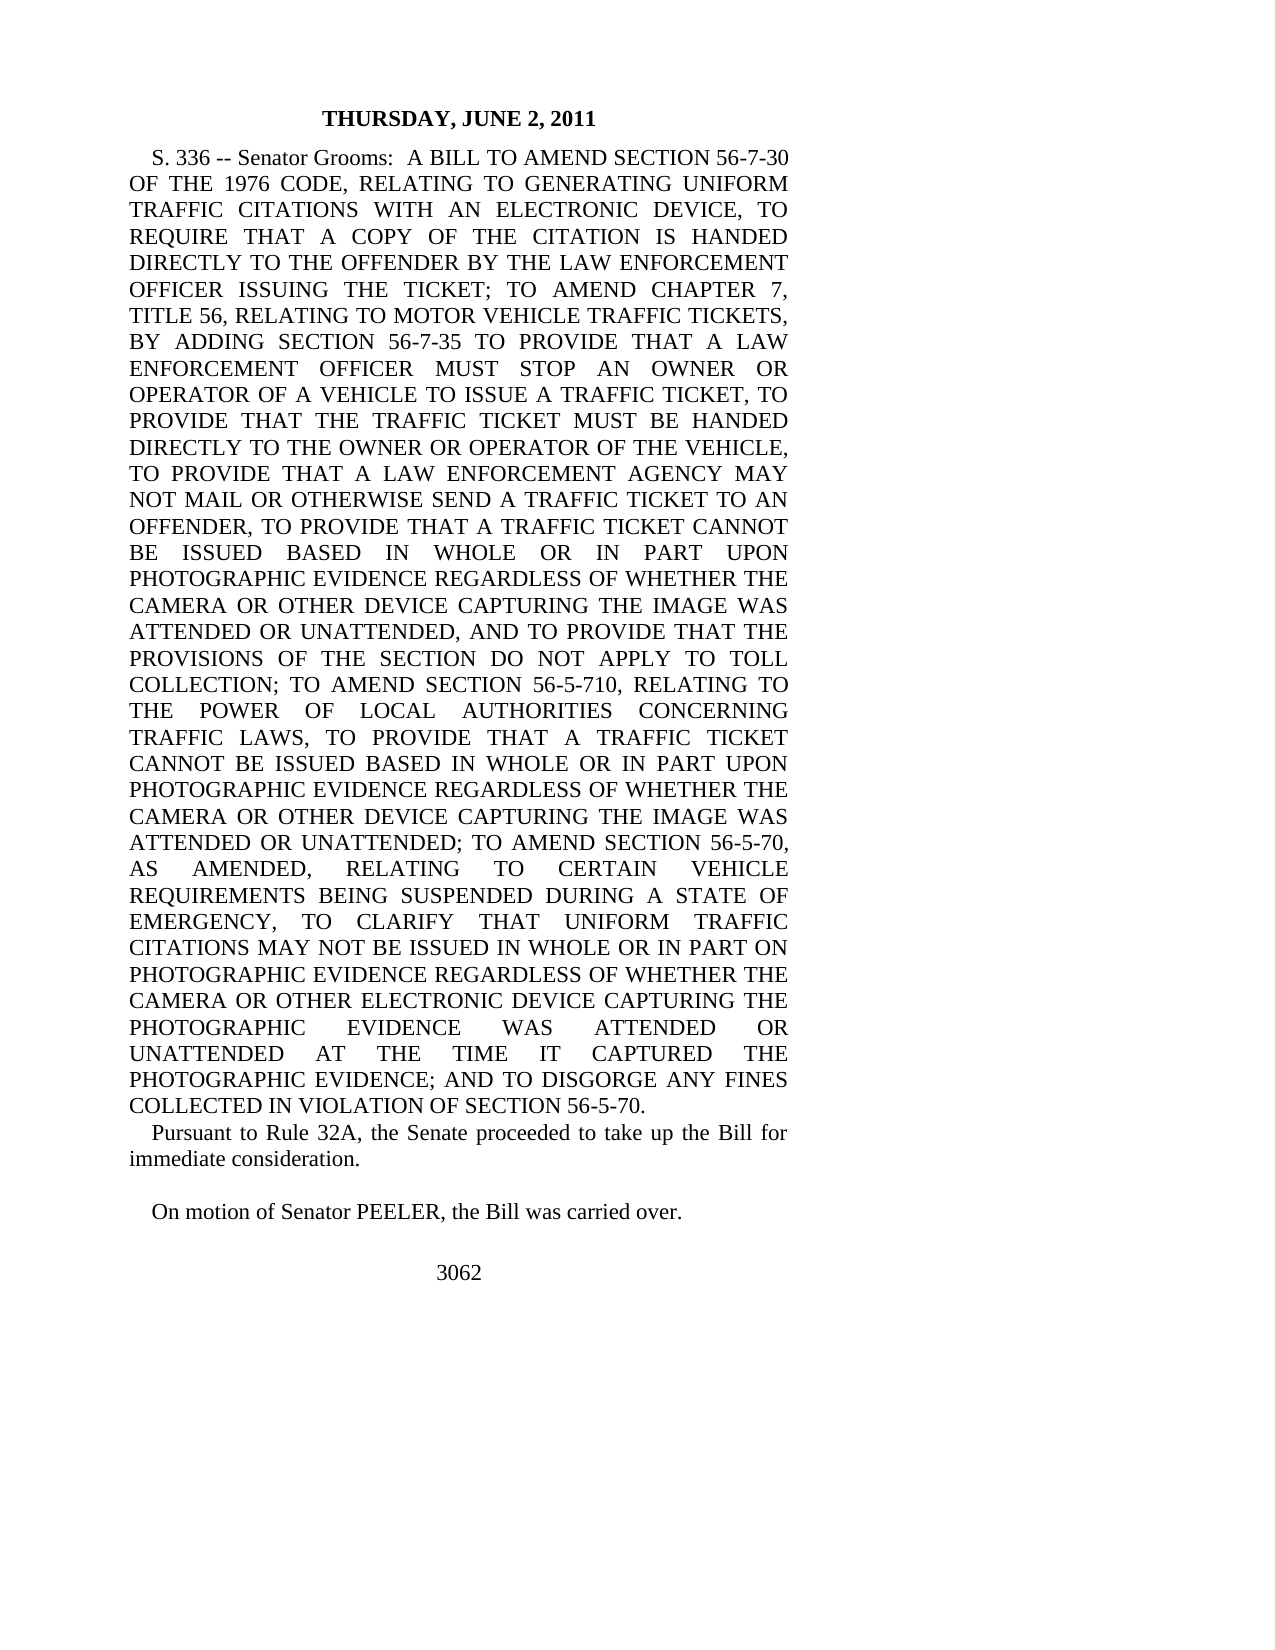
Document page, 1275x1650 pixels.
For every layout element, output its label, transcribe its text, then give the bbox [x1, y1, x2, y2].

text Pursuant to Rule 32A, the Senate proceeded to take up the Bill for immediate consideration. [129, 1119, 789, 1172]
text S. 336 -- Senator Grooms: A BILL TO AMEND SECTION 56-7-30 OF THE 1976 CODE, RELATING TO GENERATING UNIFORM TRAFFIC CITATIONS WITH AN ELECTRONIC DEVICE, TO REQUIRE THAT A COPY OF THE CITATION IS HANDED DIRECTLY TO THE OFFENDER BY THE LAW ENFORCEMENT OFFICER ISSUING THE TICKET; TO AMEND CHAPTER 7, TITLE 56, RELATING TO MOTOR VEHICLE TRAFFIC TICKETS, BY ADDING SECTION 56-7-35 TO PROVIDE THAT A LAW ENFORCEMENT OFFICER MUST STOP AN OWNER OR OPERATOR OF A VEHICLE TO ISSUE A TRAFFIC TICKET, TO PROVIDE THAT THE TRAFFIC TICKET MUST BE HANDED DIRECTLY TO THE OWNER OR OPERATOR OF THE VEHICLE, TO PROVIDE THAT A LAW ENFORCEMENT AGENCY MAY NOT MAIL OR OTHERWISE SEND A TRAFFIC TICKET TO AN OFFENDER, TO PROVIDE THAT A TRAFFIC TICKET CANNOT BE ISSUED BASED IN WHOLE OR IN PART UPON PHOTOGRAPHIC EVIDENCE REGARDLESS OF WHETHER THE CAMERA OR OTHER DEVICE CAPTURING THE IMAGE WAS ATTENDED OR UNATTENDED, AND TO PROVIDE THAT THE PROVISIONS OF THE SECTION DO NOT APPLY TO TOLL COLLECTION; TO AMEND SECTION 56-5-710, RELATING TO THE POWER OF LOCAL AUTHORITIES CONCERNING TRAFFIC LAWS, TO PROVIDE THAT A TRAFFIC TICKET CANNOT BE ISSUED BASED IN WHOLE OR IN PART UPON PHOTOGRAPHIC EVIDENCE REGARDLESS OF WHETHER THE CAMERA OR OTHER DEVICE CAPTURING THE IMAGE WAS ATTENDED OR UNATTENDED; TO AMEND SECTION 56-5-70, AS AMENDED, RELATING TO CERTAIN VEHICLE REQUIREMENTS BEING SUSPENDED DURING A STATE OF EMERGENCY, TO CLARIFY THAT UNIFORM TRAFFIC CITATIONS MAY NOT BE ISSUED IN WHOLE OR IN PART ON PHOTOGRAPHIC EVIDENCE REGARDLESS OF WHETHER THE CAMERA OR OTHER ELECTRONIC DEVICE CAPTURING THE PHOTOGRAPHIC EVIDENCE WAS ATTENDED OR UNATTENDED AT THE TIME IT CAPTURED THE PHOTOGRAPHIC EVIDENCE; AND TO DISGORGE ANY FINES COLLECTED IN VIOLATION OF SECTION 56-5-70. [129, 144, 789, 1119]
text On motion of Senator PEELER, the Bill was carried over. [129, 1198, 789, 1224]
